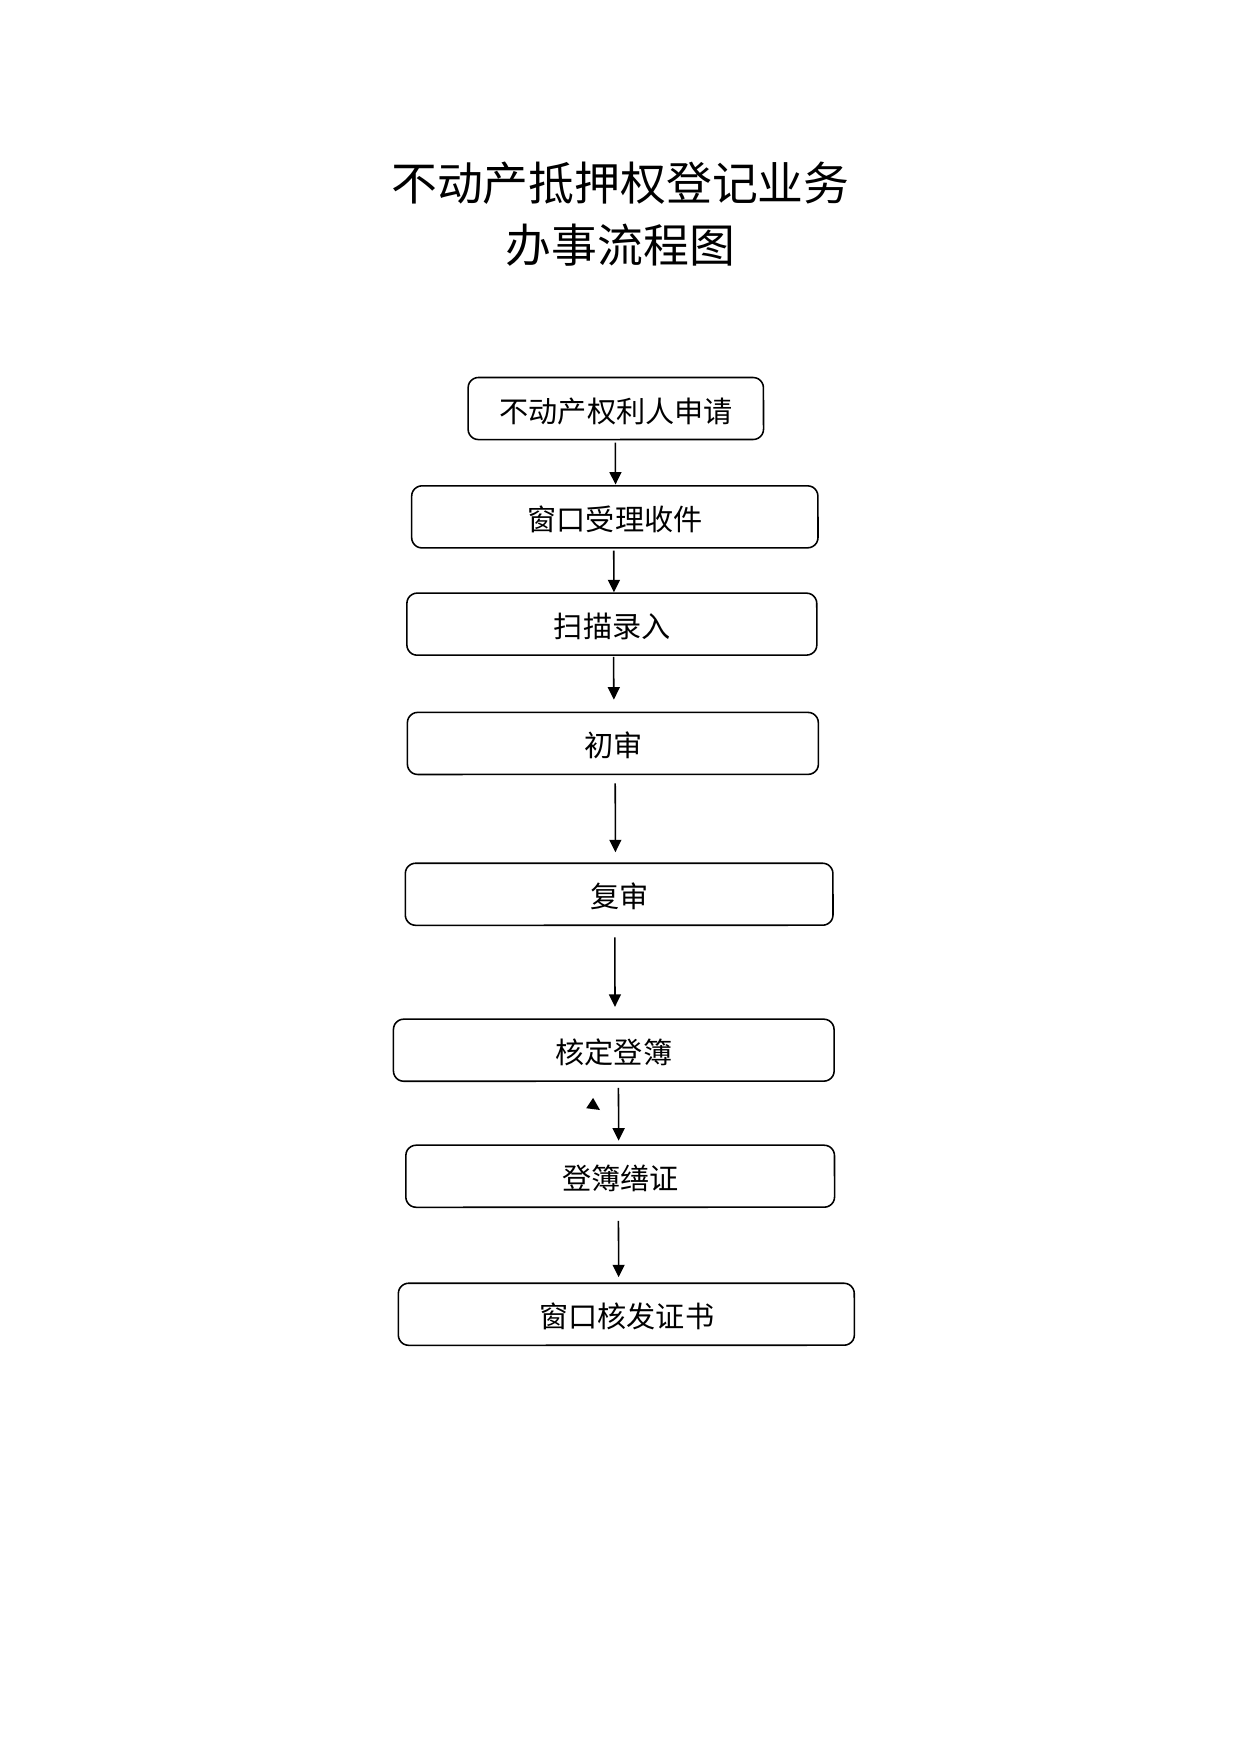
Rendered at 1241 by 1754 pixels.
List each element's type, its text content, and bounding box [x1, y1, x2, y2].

text 办事流程图 [187, 212, 1053, 275]
text 不动产抵押权登记业务 [187, 150, 1053, 212]
